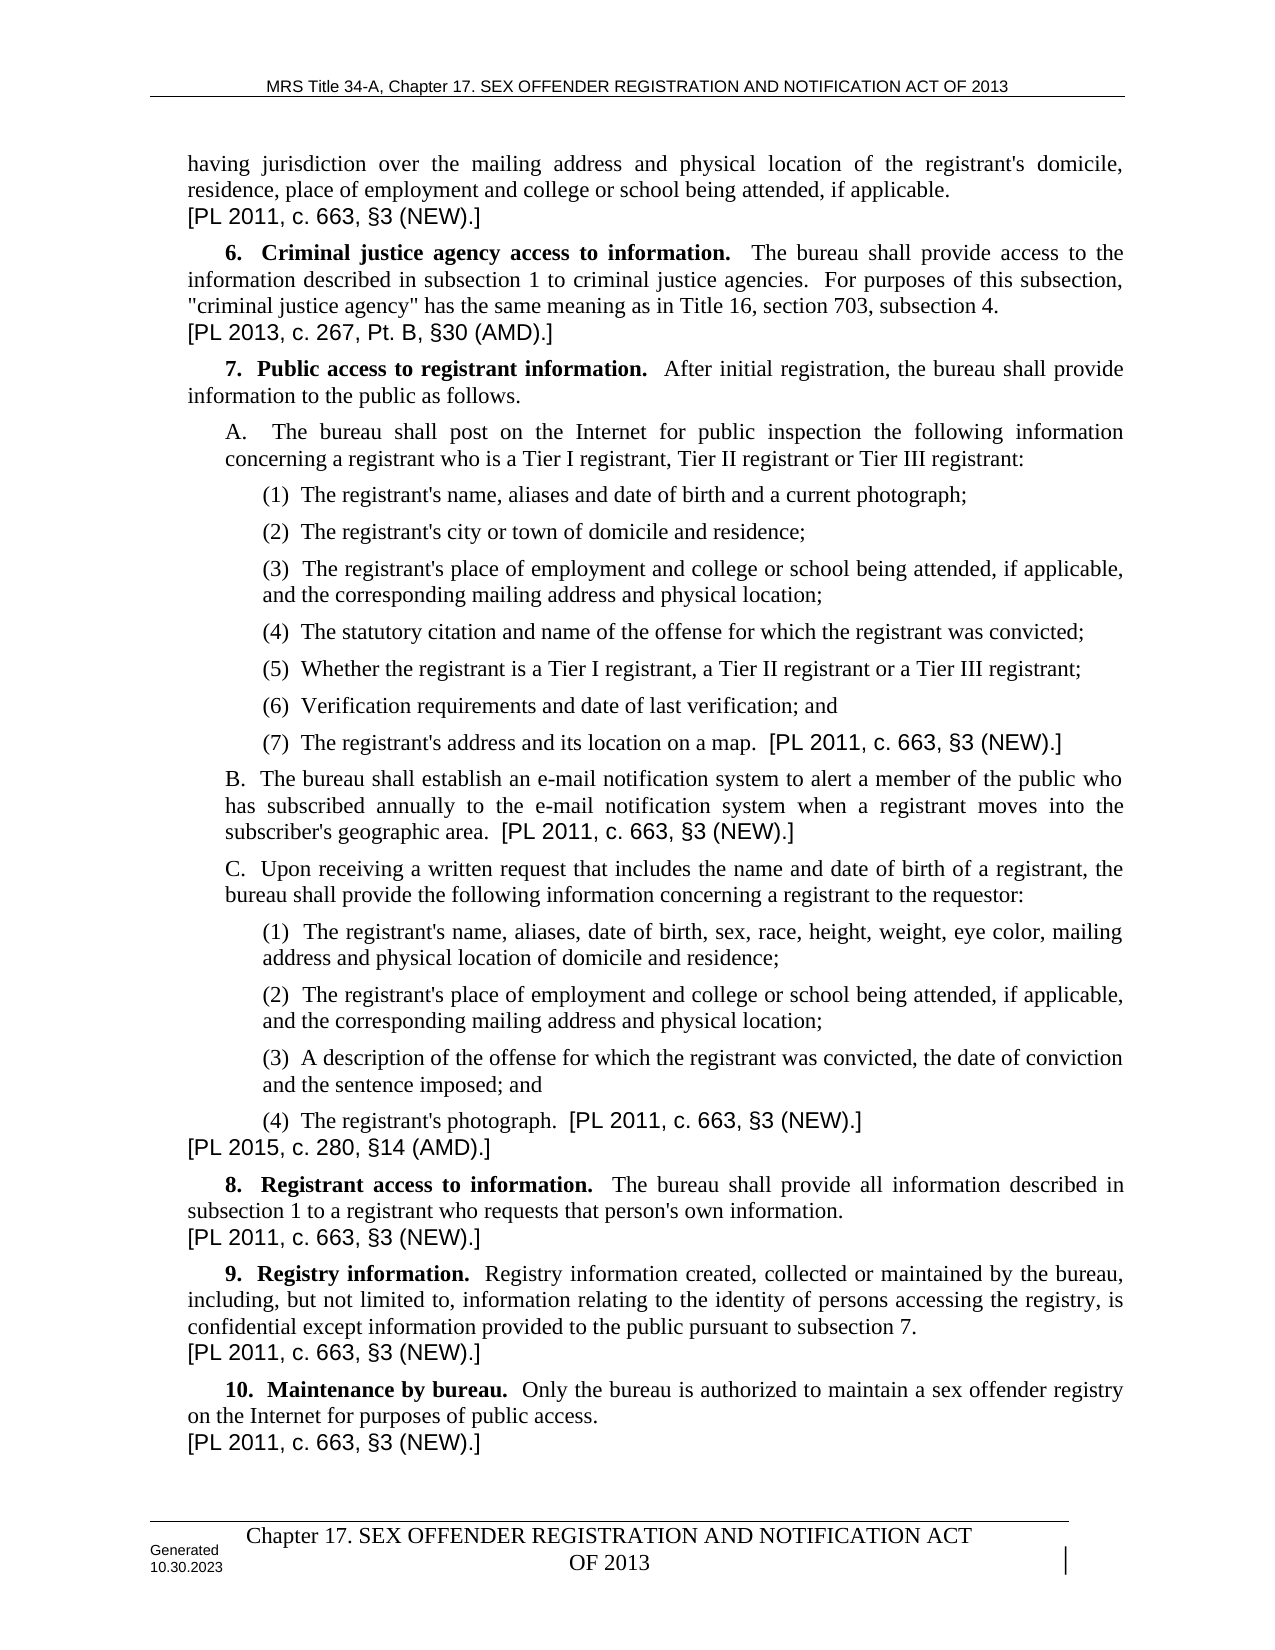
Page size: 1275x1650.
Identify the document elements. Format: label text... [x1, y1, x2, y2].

text (1) The registrant's name, aliases, date of birth, sex, race, height, weight, eye color, mailing address and physical location of domicile and residence; [262, 918, 1125, 971]
text 6. Criminal justice agency access to information. The bureau shall provide access to the information described in subsection 1 to criminal justice agencies. For purposes of this subsection, "criminal justice agency" has the same meaning as in Title 16, section 703, subsection 4. [187, 239, 1125, 318]
text [PL 2013, c. 267, Pt. B, §30 (AMD).] [187, 318, 1125, 345]
text 10. Maintenance by bureau. Only the bureau is authorized to maintain a sex offender registry on the Internet for purposes of public access. [187, 1376, 1125, 1429]
text (4) The statutory citation and name of the offense for which the registrant was convicted; [262, 618, 1125, 644]
text A. The bureau shall post on the Internet for public inspection the following information concerning a registrant who is a Tier I registrant, Tier II registrant or Tier III registrant: [225, 418, 1125, 471]
text B. The bureau shall establish an e-mail notification system to alert a member of the public who has subscribed annually to the e-mail notification system when a registrant moves into the subscriber's geographic area. [PL 2011, c. 663, §3 (NEW).] [225, 765, 1125, 844]
text (7) The registrant's address and its location on a map. [PL 2011, c. 663, §3 (NEW).] [262, 728, 1125, 755]
text [PL 2011, c. 663, §3 (NEW).] [187, 203, 1125, 229]
text [PL 2011, c. 663, §3 (NEW).] [187, 1429, 1125, 1455]
text (6) Verification requirements and date of last verification; and [262, 692, 1125, 718]
text (5) Whether the registrant is a Tier I registrant, a Tier II registrant or a Tier III registrant; [262, 655, 1125, 681]
text 7. Public access to registrant information. After initial registration, the bureau shall provide information to the public as follows. [187, 355, 1125, 408]
text (3) The registrant's place of employment and college or school being attended, if applicable, and the corresponding mailing address and physical location; [262, 555, 1125, 608]
text (4) The registrant's photograph. [PL 2011, c. 663, §3 (NEW).] [262, 1107, 1125, 1134]
text [PL 2011, c. 663, §3 (NEW).] [187, 1339, 1125, 1366]
text (3) A description of the offense for which the registrant was convicted, the date of conviction and the sentence imposed; and [262, 1044, 1125, 1097]
text (1) The registrant's name, aliases and date of birth and a current photograph; [262, 482, 1125, 508]
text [187, 150, 1125, 203]
text C. Upon receiving a written request that includes the name and date of birth of a registrant, the bureau shall provide the following information concerning a registrant to the requestor: [225, 855, 1125, 908]
text (2) The registrant's place of employment and college or school being attended, if applicable, and the corresponding mailing address and physical location; [262, 981, 1125, 1034]
text 8. Registrant access to information. The bureau shall provide all information described in subsection 1 to a registrant who requests that person's own information. [187, 1171, 1125, 1223]
text 9. Registry information. Registry information created, collected or maintained by the bureau, including, but not limited to, information relating to the identity of persons accessing the registry, is confidential except information provided to the public pursuant to subsection 7. [187, 1260, 1125, 1339]
text (2) The registrant's city or town of domicile and residence; [262, 518, 1125, 545]
text [PL 2011, c. 663, §3 (NEW).] [187, 1223, 1125, 1250]
text [PL 2015, c. 280, §14 (AMD).] [187, 1134, 1125, 1160]
